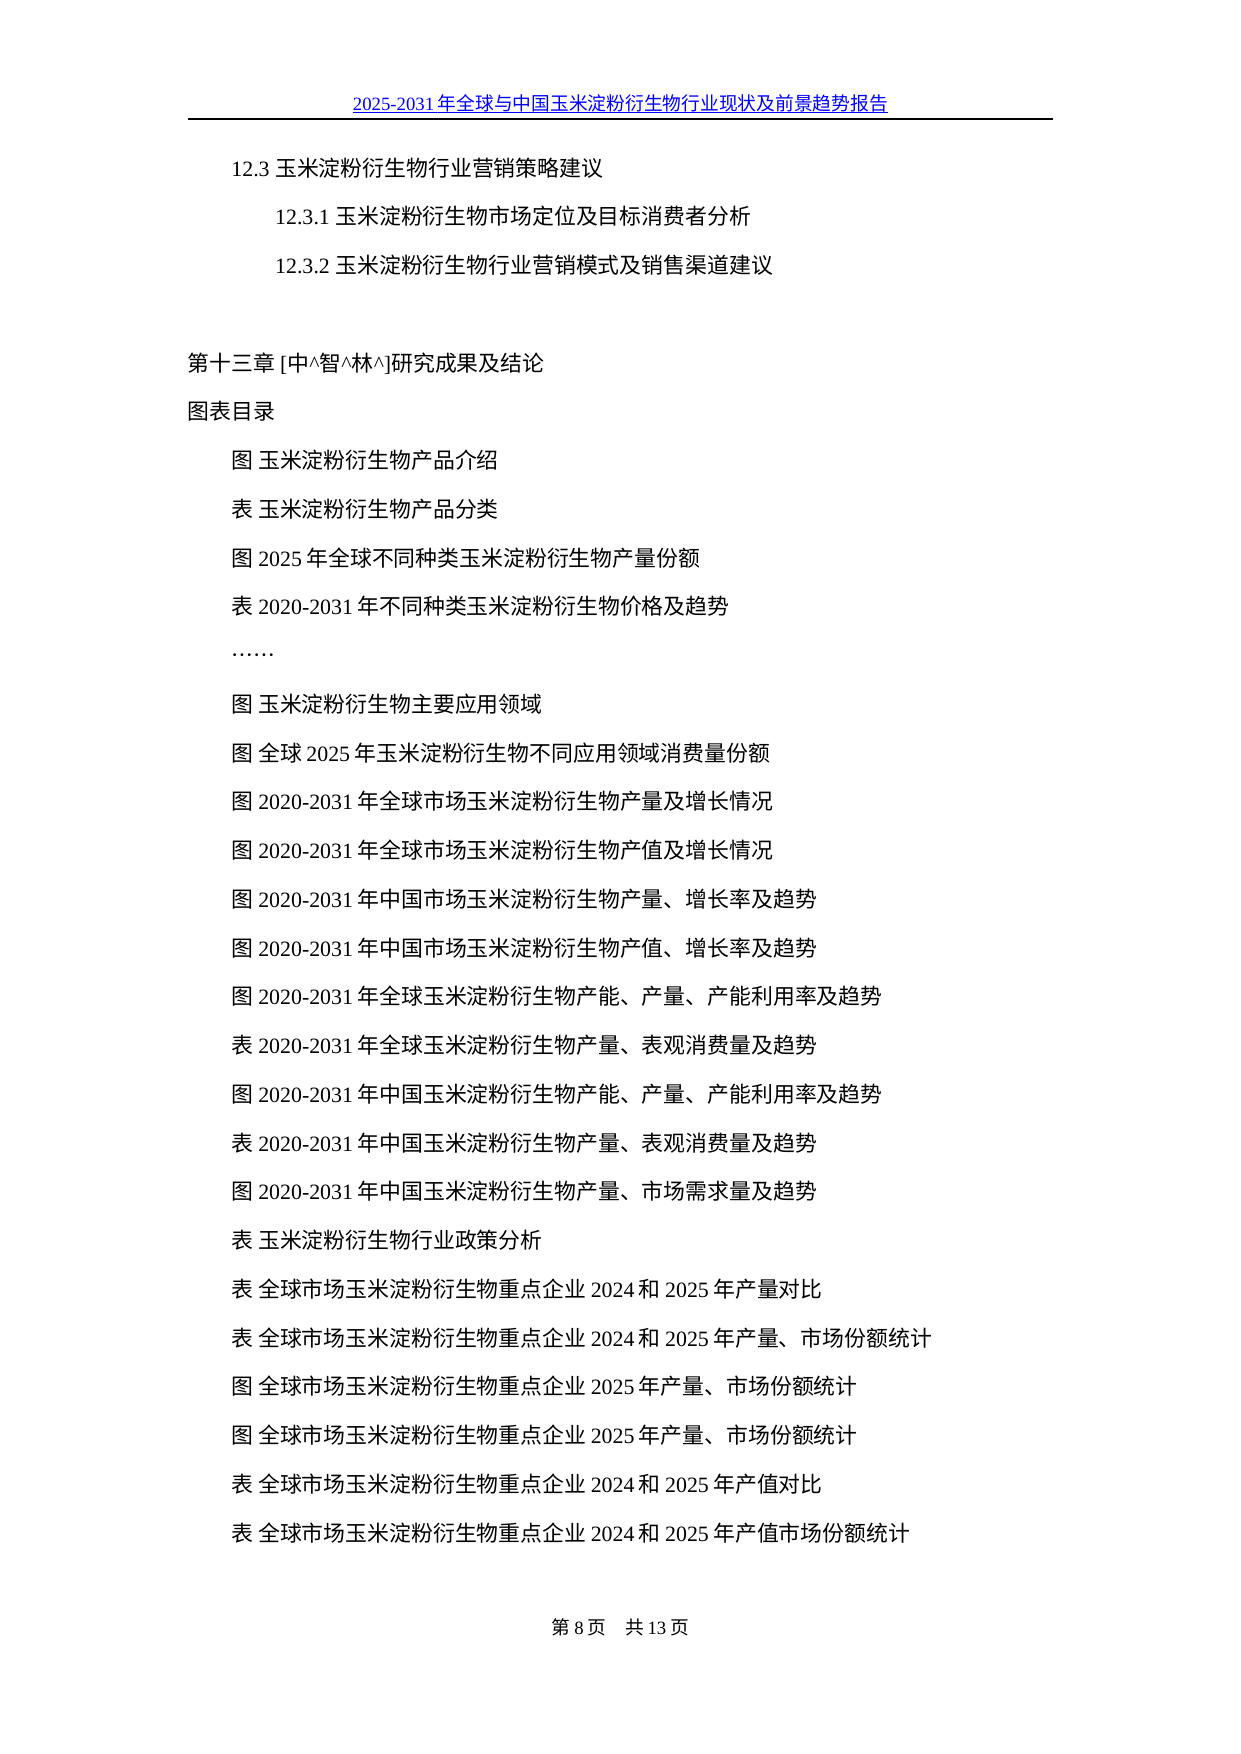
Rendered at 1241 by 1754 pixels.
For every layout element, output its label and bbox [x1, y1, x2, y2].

text [187, 150, 1053, 1548]
